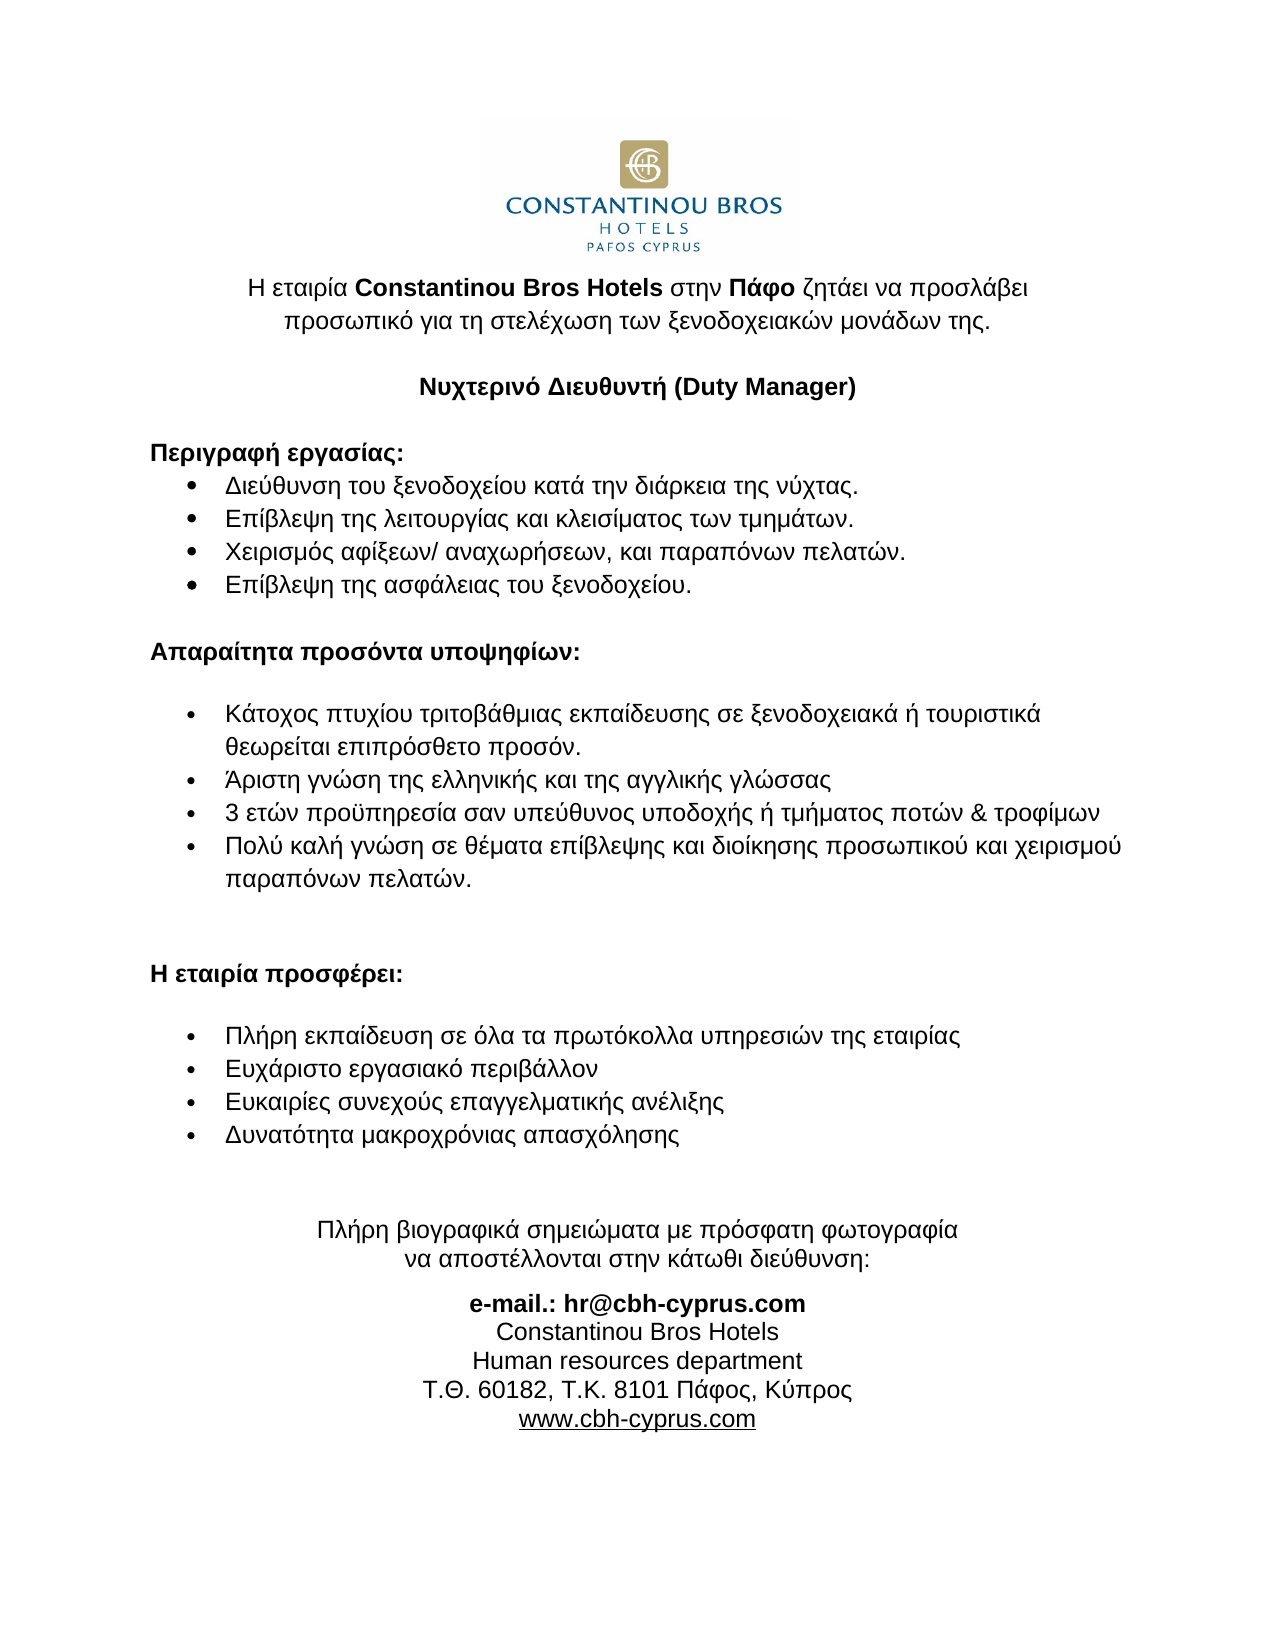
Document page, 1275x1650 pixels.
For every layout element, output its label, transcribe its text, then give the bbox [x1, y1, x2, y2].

text Η εταιρία Constantinou Bros Hotels στην Πάφο ζητάει να προσλάβει προσωπικό για τη στελέχωση των ξενοδοχειακών μονάδων της. [150, 273, 1125, 335]
text Πλήρη βιογραφικά σημειώματα με πρόσφατη φωτογραφία να αποστέλλονται στην κάτωθι διεύθυνση: [150, 1216, 1125, 1273]
text Τ.Θ. 60182, Τ.Κ. 8101 Πάφος, Κύπρος [150, 1375, 1125, 1404]
text Νυχτερινό Διευθυντή (Duty Manager) [150, 372, 1125, 401]
list Επίβλεψη της ασφάλειας του ξενοδοχείου. [187, 570, 1125, 599]
text www.cbh-cyprus.com [150, 1404, 1125, 1432]
list Ευχάριστο εργασιακό περιβάλλον [187, 1054, 1125, 1083]
list Πλήρη εκπαίδευση σε όλα τα πρωτόκολλα υπηρεσιών της εταιρίας [187, 1021, 1125, 1050]
text Περιγραφή εργασίας: [150, 438, 1125, 467]
text Human resources department [150, 1346, 1125, 1375]
list Διεύθυνση του ξενοδοχείου κατά την διάρκεια της νύχτας. [187, 471, 1125, 500]
list Ευκαιρίες συνεχούς επαγγελματικής ανέλιξης [187, 1087, 1125, 1116]
list Πολύ καλή γνώση σε θέματα επίβλεψης και διοίκησης προσωπικού και χειρισμού παραπόνων πελατών. [187, 831, 1125, 893]
text e-mail.: hr@cbh-cyprus.com [150, 1289, 1125, 1317]
text Constantinou Bros Hotels [150, 1317, 1125, 1346]
list 3 ετών προϋπηρεσία σαν υπεύθυνος υποδοχής ή τμήματος ποτών & τροφίμων [187, 798, 1125, 827]
list Δυνατότητα μακροχρόνιας απασχόλησης [187, 1120, 1125, 1149]
list Χειρισμός αφίξεων/ αναχωρήσεων, και παραπόνων πελατών. [187, 537, 1125, 566]
picture [476, 118, 799, 273]
list Επίβλεψη της λειτουργίας και κλεισίματος των τμημάτων. [187, 504, 1125, 533]
text Η εταιρία προσφέρει: [150, 959, 1125, 988]
list Άριστη γνώση της ελληνικής και της αγγλικής γλώσσας [187, 765, 1125, 793]
text Απαραίτητα προσόντα υποψηφίων: [150, 637, 1125, 665]
list Κάτοχος πτυχίου τριτοβάθμιας εκπαίδευσης σε ξενοδοχειακά ή τουριστικά θεωρείται επιπρόσθετο προσόν. [187, 699, 1125, 761]
